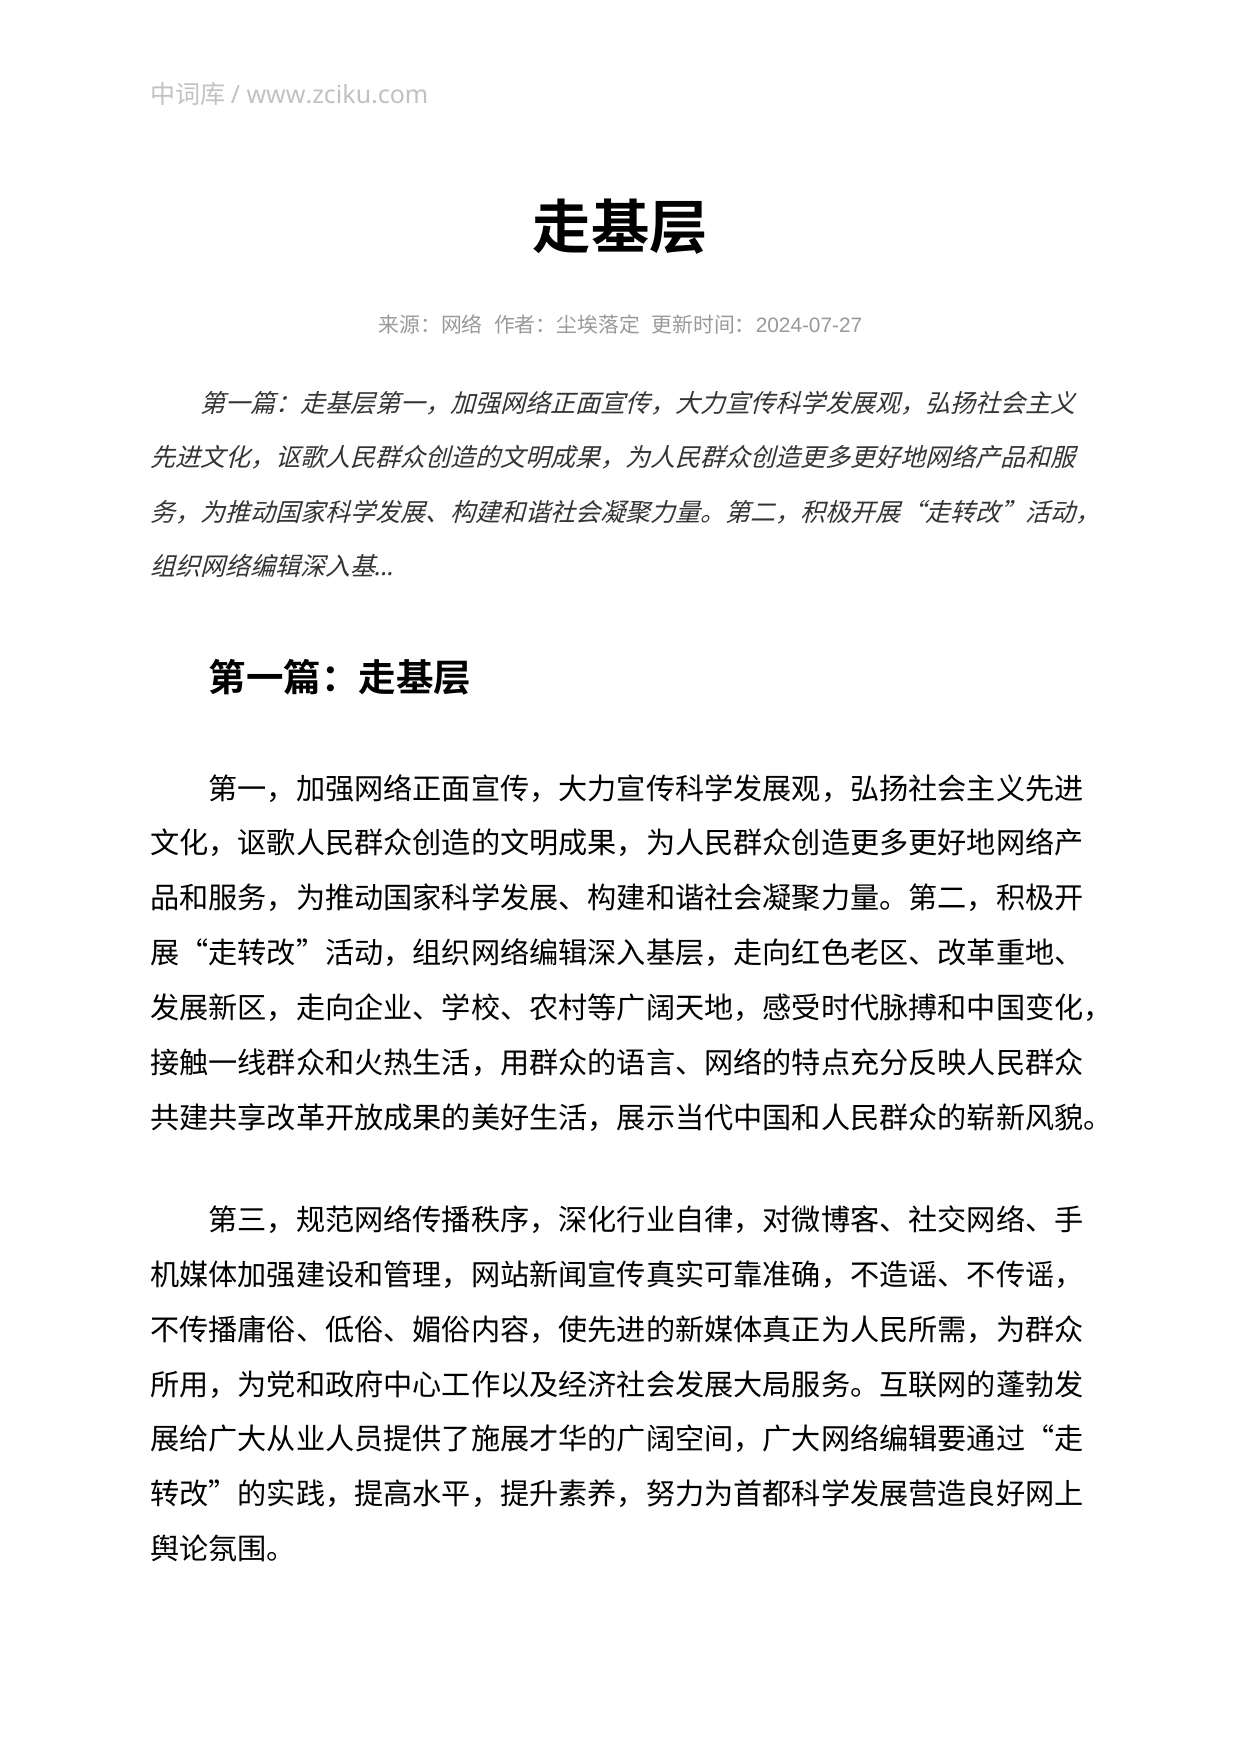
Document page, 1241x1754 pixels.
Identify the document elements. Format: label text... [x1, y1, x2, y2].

text 第一篇：走基层第一，加强网络正面宣传，大力宣传科学发展观，弘扬社会主义先进文化，讴歌人民群众创造的文明成果，为人民群众创造更多更好地网络产品和服务，为推动国家科学发展、构建和谐社会凝聚力量。第二，积极开展“走转改”活动，组织网络编辑深入基... [150, 383, 1090, 583]
text 第一篇：走基层 [150, 648, 1090, 702]
text 来源：网络 作者：尘埃落定 更新时间：2024-07-27 [150, 313, 1090, 337]
text 第一，加强网络正面宣传，大力宣传科学发展观，弘扬社会主义先进文化，讴歌人民群众创造的文明成果，为人民群众创造更多更好地网络产品和服务，为推动国家科学发展、构建和谐社会凝聚力量。第二，积极开展“走转改”活动，组织网络编辑深入基层，走向红色老区、改革重地、发展新区，走向企业、学校、农村等广阔天地，感受时代脉搏和中国变化，接触一线群众和火热生活，用群众的语言、网络的特点充分反映人民群众共建共享改革开放成果的美好生活，展示当代中国和人民群众的崭新风貌。 [150, 765, 1090, 1137]
subtitle 走基层 [150, 181, 1090, 266]
text 第三，规范网络传播秩序，深化行业自律，对微博客、社交网络、手机媒体加强建设和管理，网站新闻宣传真实可靠准确，不造谣、不传谣，不传播庸俗、低俗、媚俗内容，使先进的新媒体真正为人民所需，为群众所用，为党和政府中心工作以及经济社会发展大局服务。互联网的蓬勃发展给广大从业人员提供了施展才华的广阔空间，广大网络编辑要通过“走转改”的实践，提高水平，提升素养，努力为首都科学发展营造良好网上舆论氛围。 [150, 1196, 1090, 1568]
